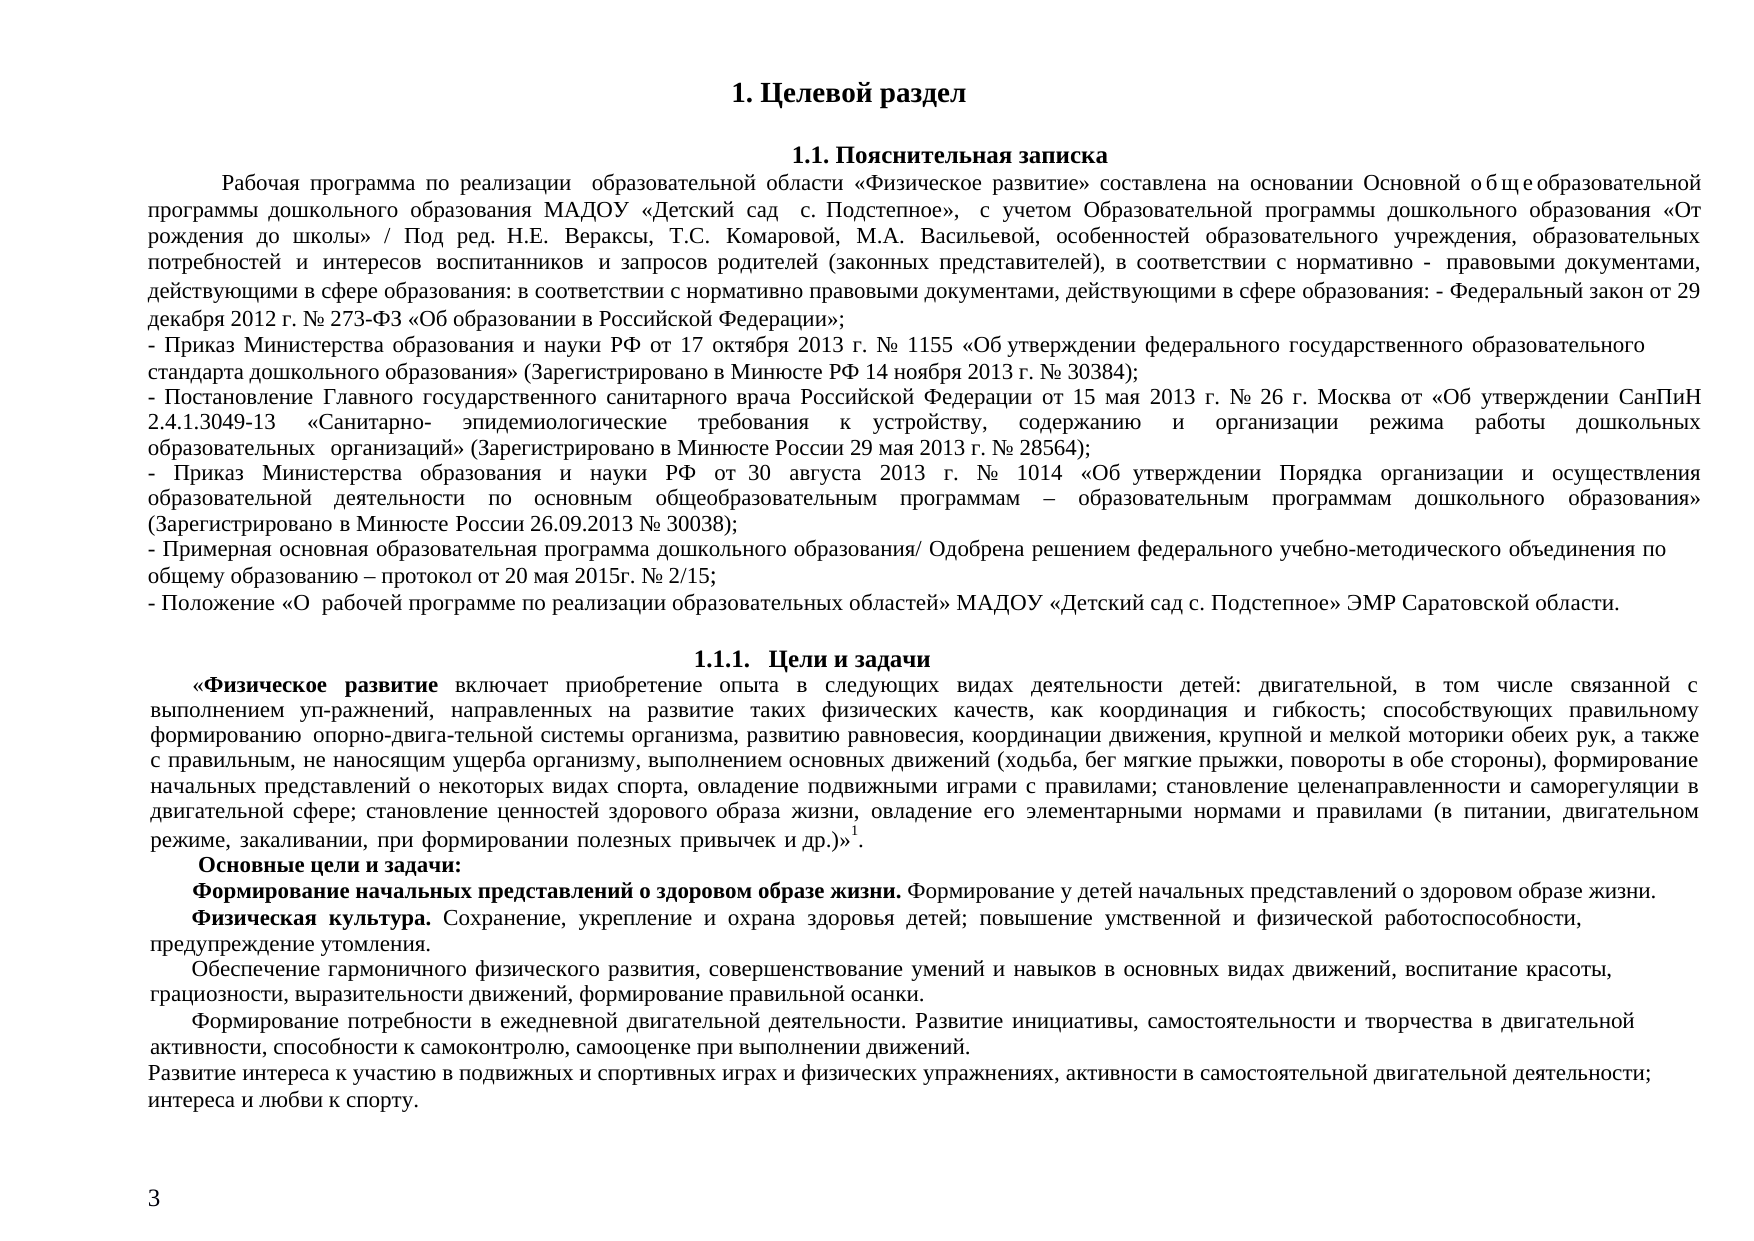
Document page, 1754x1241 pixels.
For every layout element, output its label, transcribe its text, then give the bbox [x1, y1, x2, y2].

text 1.1. Пояснительная записка [792, 142, 1701, 169]
text - Приказ Министерства образования и науки РФ от 30 августа 2013 г. № 1014 «Об утверждении Порядка организации и осуществления образовательной деятельности по основным общеобразовательным программам – образовательным программам дошкольного образования» (Зарегистрировано в Минюсте России 26.09.2013 № 30038); [148, 460, 1701, 536]
text Формирование начальных представлений о здоровом образе жизни. Формирование у детей начальных представлений о здоровом образе жизни. [150, 877, 1698, 904]
text «Физическое развитие включает приобретение опыта в следующих видах деятельности детей: двигательной, в том числе связанной с выполнением уп-ражнений, направленных на развитие таких физических качеств, как координация и гибкость; способствующих правильному формированию опорно-двига-тельной системы организма, развитию равновесия, координации движения, крупной и мелкой моторики обеих рук, а также с правильным, не наносящим ущерба организму, выполнением основных движений (ходьба, бег мягкие прыжки, повороты в обе стороны), формирование начальных представлений о некоторых видах спорта, овладение подвижными играми с правилами; становление целенаправленности и саморегуляции в двигательной сфере; становление ценностей здорового образа жизни, овладение его элементарными нормами и правилами (в питании, двигательном режиме, закаливании, при формировании полезных привычек и др.)»1. [150, 673, 1699, 852]
text Основные цели и задачи: [198, 852, 1701, 877]
text 1. Целевой раздел [148, 75, 1701, 109]
text - Постановление Главного государственного санитарного врача Российской Федерации от 15 мая 2013 г. № 26 г. Москва от «Об утверждении СанПиН 2.4.1.3049-13 «Санитарно- эпидемиологические требования к устройству, содержанию и организации режима работы дошкольных образовательных организаций» (Зарегистрировано в Минюсте России 29 мая 2013 г. № 28564); [148, 384, 1701, 460]
text Обеспечение гармоничного физического развития, совершенствование умений и навыков в основных видах движений, воспитание красоты, грациозности, выразительности движений, формирование правильной осанки. [150, 957, 1701, 1007]
text Рабочая программа по реализации образовательной области «Физическое развитие» составлена на основании Основной общеобразовательной программы дошкольного образования МАДОУ «Детский сад с. Подстепное», с учетом Образовательной программы дошкольного образования «От рождения до школы» / Под ред. Н.Е. Вераксы, Т.С. Комаровой, М.А. Васильевой, особенностей образовательного учреждения, образовательных потребностей и интересов воспитанников и запросов родителей (законных представителей), в соответствии с нормативно - правовыми документами, действующими в сфере образования: в соответствии с нормативно правовыми документами, действующими в сфере образования: - Федеральный закон от 29 декабря 2012 г. № 273-ФЗ «Об образовании в Российской Федерации»; [148, 169, 1701, 332]
text Физическая культура. Сохранение, укрепление и охрана здоровья детей; повышение умственной и физической работоспособности, предупреждение утомления. [150, 904, 1701, 957]
text - Примерная основная образовательная программа дошкольного образования/ Одобрена решением федерального учебно-методического объединения по общему образованию – протокол от 20 мая 2015г. № 2/15; [148, 536, 1701, 589]
text Формирование потребности в ежедневной двигательной деятельности. Развитие инициативы, самостоятельности и творчества в двигательной активности, способности к самоконтролю, самооценке при выполнении движений. [150, 1007, 1701, 1059]
text - Приказ Министерства образования и науки РФ от 17 октября 2013 г. № 1155 «Об утверждении федерального государственного образовательного стандарта дошкольного образования» (Зарегистрировано в Минюсте РФ 14 ноября 2013 г. № 30384); [148, 332, 1701, 384]
text 1.1.1. Цели и задачи [148, 644, 1476, 673]
text - Положение «О рабочей программе по реализации образовательных областей» МАДОУ «Детский сад с. Подстепное» ЭМР Саратовской области. [148, 589, 1676, 615]
text Развитие интереса к участию в подвижных и спортивных играх и физических упражнениях, активности в самостоятельной двигательной деятельности; интереса и любви к спорту. [148, 1059, 1701, 1112]
